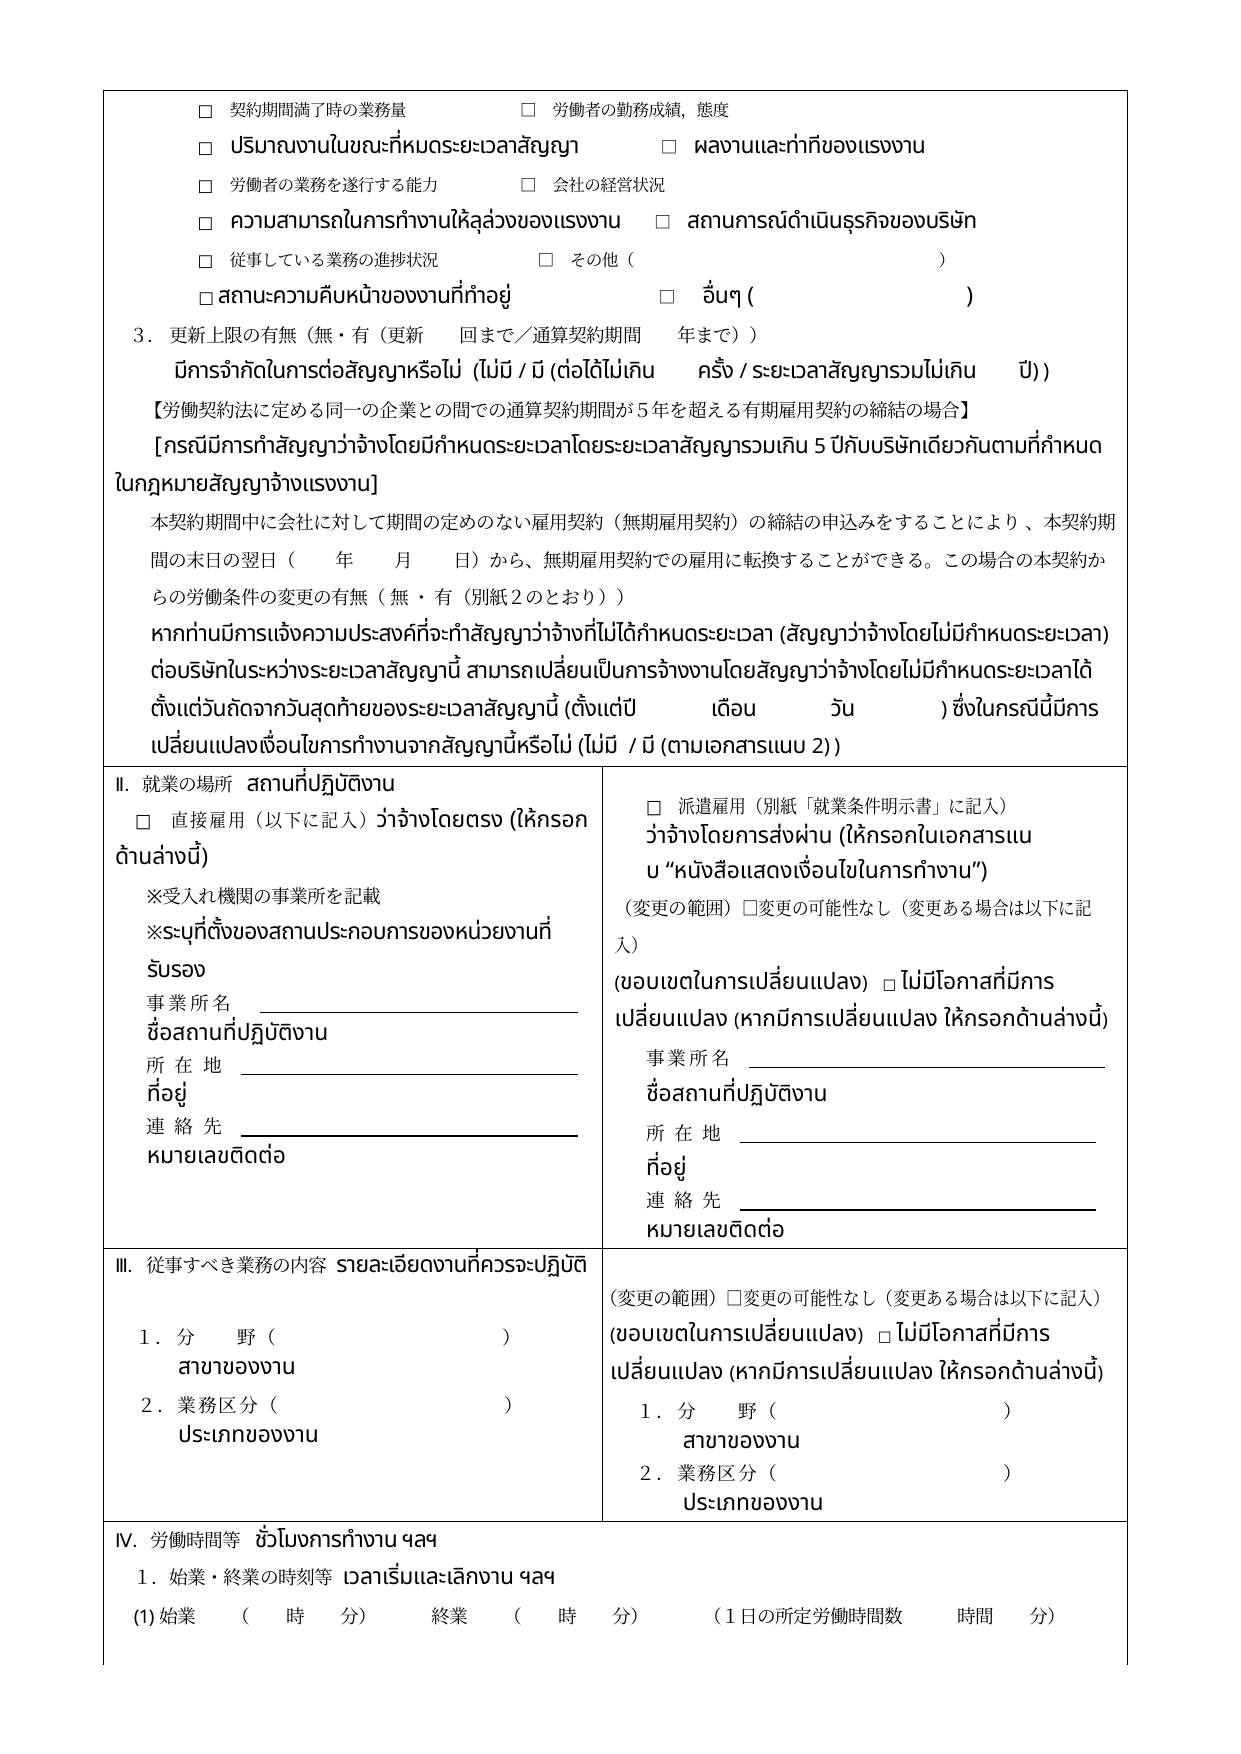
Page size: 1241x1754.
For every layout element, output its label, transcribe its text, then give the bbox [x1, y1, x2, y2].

table_cell （変更の範囲）□変更の可能性なし（変更ある場合は以下に記入） (ขอบเขตในการเปลี่ยนแปลง) □ ไม่มีโอกาสที่มีการเปลี่ยนแปลง (หากมีการเปลี่ยนแปลง ให้กรอกด้านล่างนี้) １．分 野（ ） สาขาของงาน ２．業務区分（ ） ประเภทของงาน [603, 1249, 1127, 1521]
table_cell □ 派遣雇用（別紙「就業条件明示書」に記入） ว่าจ้างโดยการส่งผ่าน (ให้กรอกในเอกสารแนบ “หนังสือแสดงเงื่อนไขในการทำงาน”) （変更の範囲）□変更の可能性なし（変更ある場合は以下に記入） (ขอบเขตในการเปลี่ยนแปลง) □ ไม่มีโอกาสที่มีการเปลี่ยนแปลง (หากมีการเปลี่ยนแปลง ให้กรอกด้านล่างนี้) 事業所名 ชื่อสถานที่ปฏิบัติงาน 所在地 ที่อยู่ 連絡先 หมายเลขติดต่อ [603, 767, 1127, 1247]
table_cell Ⅱ．就業の場所 สถานที่ปฏิบัติงาน □ 直接雇用（以下に記入）ว่าจ้างโดยตรง (ให้กรอกด้านล่างนี้) ※受入れ機関の事業所を記載 ※ระบุที่ตั้งของสถานประกอบการของหน่วยงานที่รับรอง 事業所名 ชื่อสถานที่ปฏิบัติงาน 所在地 ที่อยู่ 連絡先 หมายเลขติดต่อ [104, 767, 602, 1247]
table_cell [104, 91, 1127, 766]
table_cell Ⅲ．従事すべき業務の内容 รายละเอียดงานที่ควรจะปฏิบัติ １．分 野（ ） สาขาของงาน ２．業務区分（ ） ประเภทของงาน [104, 1249, 602, 1521]
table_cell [104, 1522, 1127, 1664]
